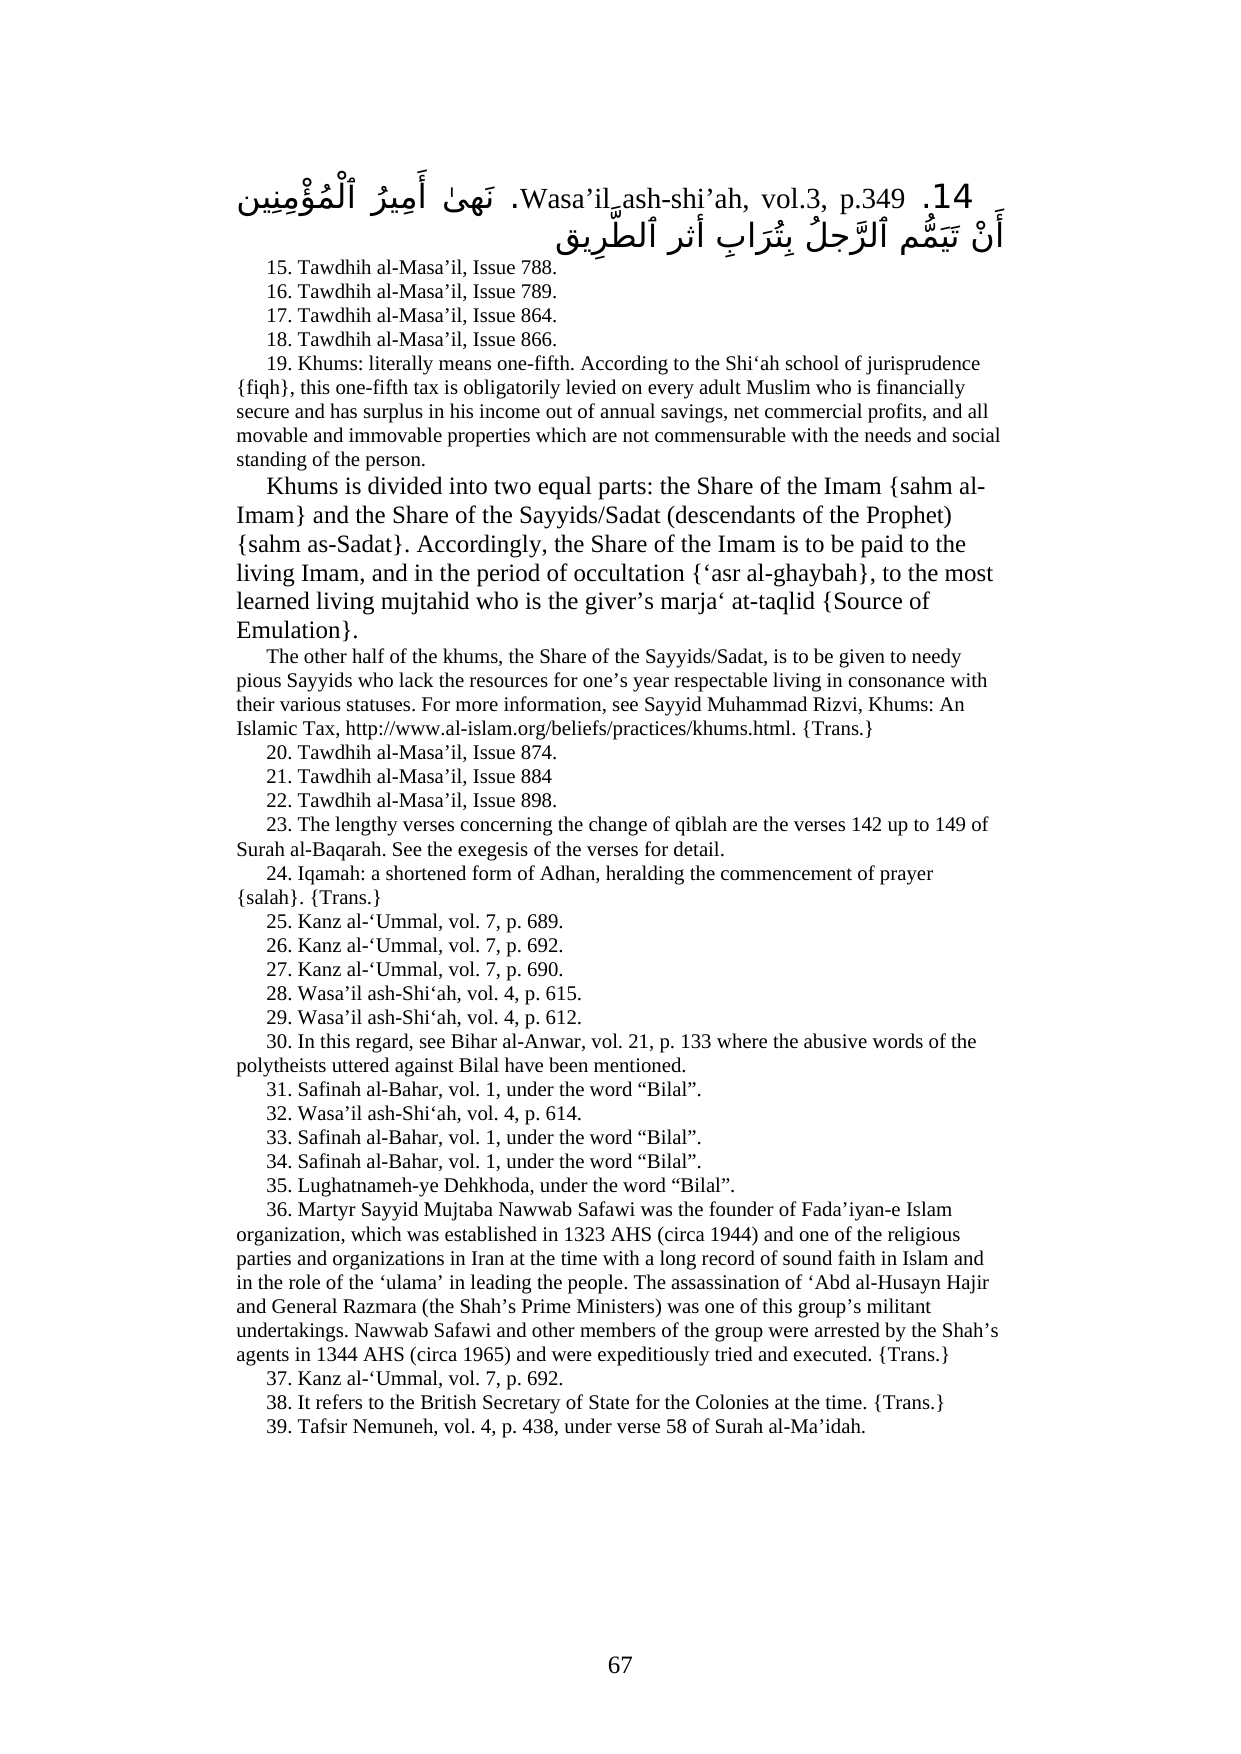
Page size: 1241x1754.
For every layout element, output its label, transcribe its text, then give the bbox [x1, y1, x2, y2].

text 21. Tawdhih al-Masa’il, Issue 884 [236, 764, 1004, 788]
text 15. Tawdhih al-Masa’il, Issue 788. [236, 255, 1004, 279]
text 37. Kanz al-‘Ummal, vol. 7, p. 692. [236, 1366, 1004, 1390]
text 32. Wasa’il ash-Shi‘ah, vol. 4, p. 614. [236, 1101, 1004, 1125]
text 35. Lughatnameh-ye Dehkhoda, under the word “Bilal”. [236, 1173, 1004, 1197]
text 19. Khums: literally means one-fifth. According to the Shi‘ah school of jurisprudence {fiqh}, this one-fifth tax is obligatorily levied on every adult Muslim who is financially secure and has surplus in his income out of annual savings, net commercial profits, and all movable and immovable properties which are not commensurable with the needs and social standing of the person. [236, 351, 1004, 471]
text 14. Wasa’il ash-shi’ah, vol.3, p.349. نَهىٰ أَمِيرُ ٱلْمُؤْمِنِين أَنْ تَيَمُّم ٱلرَّجلُ بِتُرَابِ أثر ٱلطَّرِيق [236, 177, 1004, 255]
text The other half of the khums, the Share of the Sayyids/Sadat, is to be given to needy pious Sayyids who lack the resources for one’s year respectable living in consonance with their various statuses. For more information, see Sayyid Muhammad Rizvi, Khums: An Islamic Tax, http://www.al-islam.org/beliefs/practices/khums.html. {Trans.} [236, 644, 1004, 740]
text 30. In this regard, see Bihar al-Anwar, vol. 21, p. 133 where the abusive words of the polytheists uttered against Bilal have been mentioned. [236, 1029, 1004, 1077]
text 27. Kanz al-‘Ummal, vol. 7, p. 690. [236, 957, 1004, 981]
text 34. Safinah al-Bahar, vol. 1, under the word “Bilal”. [236, 1149, 1004, 1173]
text 22. Tawdhih al-Masa’il, Issue 898. [236, 788, 1004, 812]
text 33. Safinah al-Bahar, vol. 1, under the word “Bilal”. [236, 1125, 1004, 1149]
text 23. The lengthy verses concerning the change of qiblah are the verses 142 up to 149 of Surah al-Baqarah. See the exegesis of the verses for detail. [236, 812, 1004, 861]
text 38. It refers to the British Secretary of State for the Colonies at the time. {Trans.} [236, 1390, 1004, 1414]
text 25. Kanz al-‘Ummal, vol. 7, p. 689. [236, 909, 1004, 933]
text 26. Kanz al-‘Ummal, vol. 7, p. 692. [236, 933, 1004, 957]
text 16. Tawdhih al-Masa’il, Issue 789. [236, 279, 1004, 303]
text 24. Iqamah: a shortened form of Adhan, heralding the commencement of prayer {salah}. {Trans.} [236, 861, 1004, 909]
text 29. Wasa’il ash-Shi‘ah, vol. 4, p. 612. [236, 1005, 1004, 1029]
text 28. Wasa’il ash-Shi‘ah, vol. 4, p. 615. [236, 981, 1004, 1005]
text 36. Martyr Sayyid Mujtaba Nawwab Safawi was the founder of Fada’iyan-e Islam organization, which was established in 1323 AHS (circa 1944) and one of the religious parties and organizations in Iran at the time with a long record of sound faith in Islam and in the role of the ‘ulama’ in leading the people. The assassination of ‘Abd al-Husayn Hajir and General Razmara (the Shah’s Prime Ministers) was one of this group’s militant undertakings. Nawwab Safawi and other members of the group were arrested by the Shah’s agents in 1344 AHS (circa 1965) and were expeditiously tried and executed. {Trans.} [236, 1197, 1004, 1366]
text 39. Tafsir Nemuneh, vol. 4, p. 438, under verse 58 of Surah al-Ma’idah. [236, 1414, 1004, 1438]
text 20. Tawdhih al-Masa’il, Issue 874. [236, 740, 1004, 764]
text 18. Tawdhih al-Masa’il, Issue 866. [236, 327, 1004, 351]
text Khums is divided into two equal parts: the Share of the Imam {sahm al-Imam} and the Share of the Sayyids/Sadat (descendants of the Prophet) {sahm as-Sadat}. Accordingly, the Share of the Imam is to be paid to the living Imam, and in the period of occultation {‘asr al-ghaybah}, to the most learned living mujtahid who is the giver’s marja‘ at-taqlid {Source of Emulation}. [236, 471, 1004, 644]
text 31. Safinah al-Bahar, vol. 1, under the word “Bilal”. [236, 1077, 1004, 1101]
text 17. Tawdhih al-Masa’il, Issue 864. [236, 303, 1004, 327]
